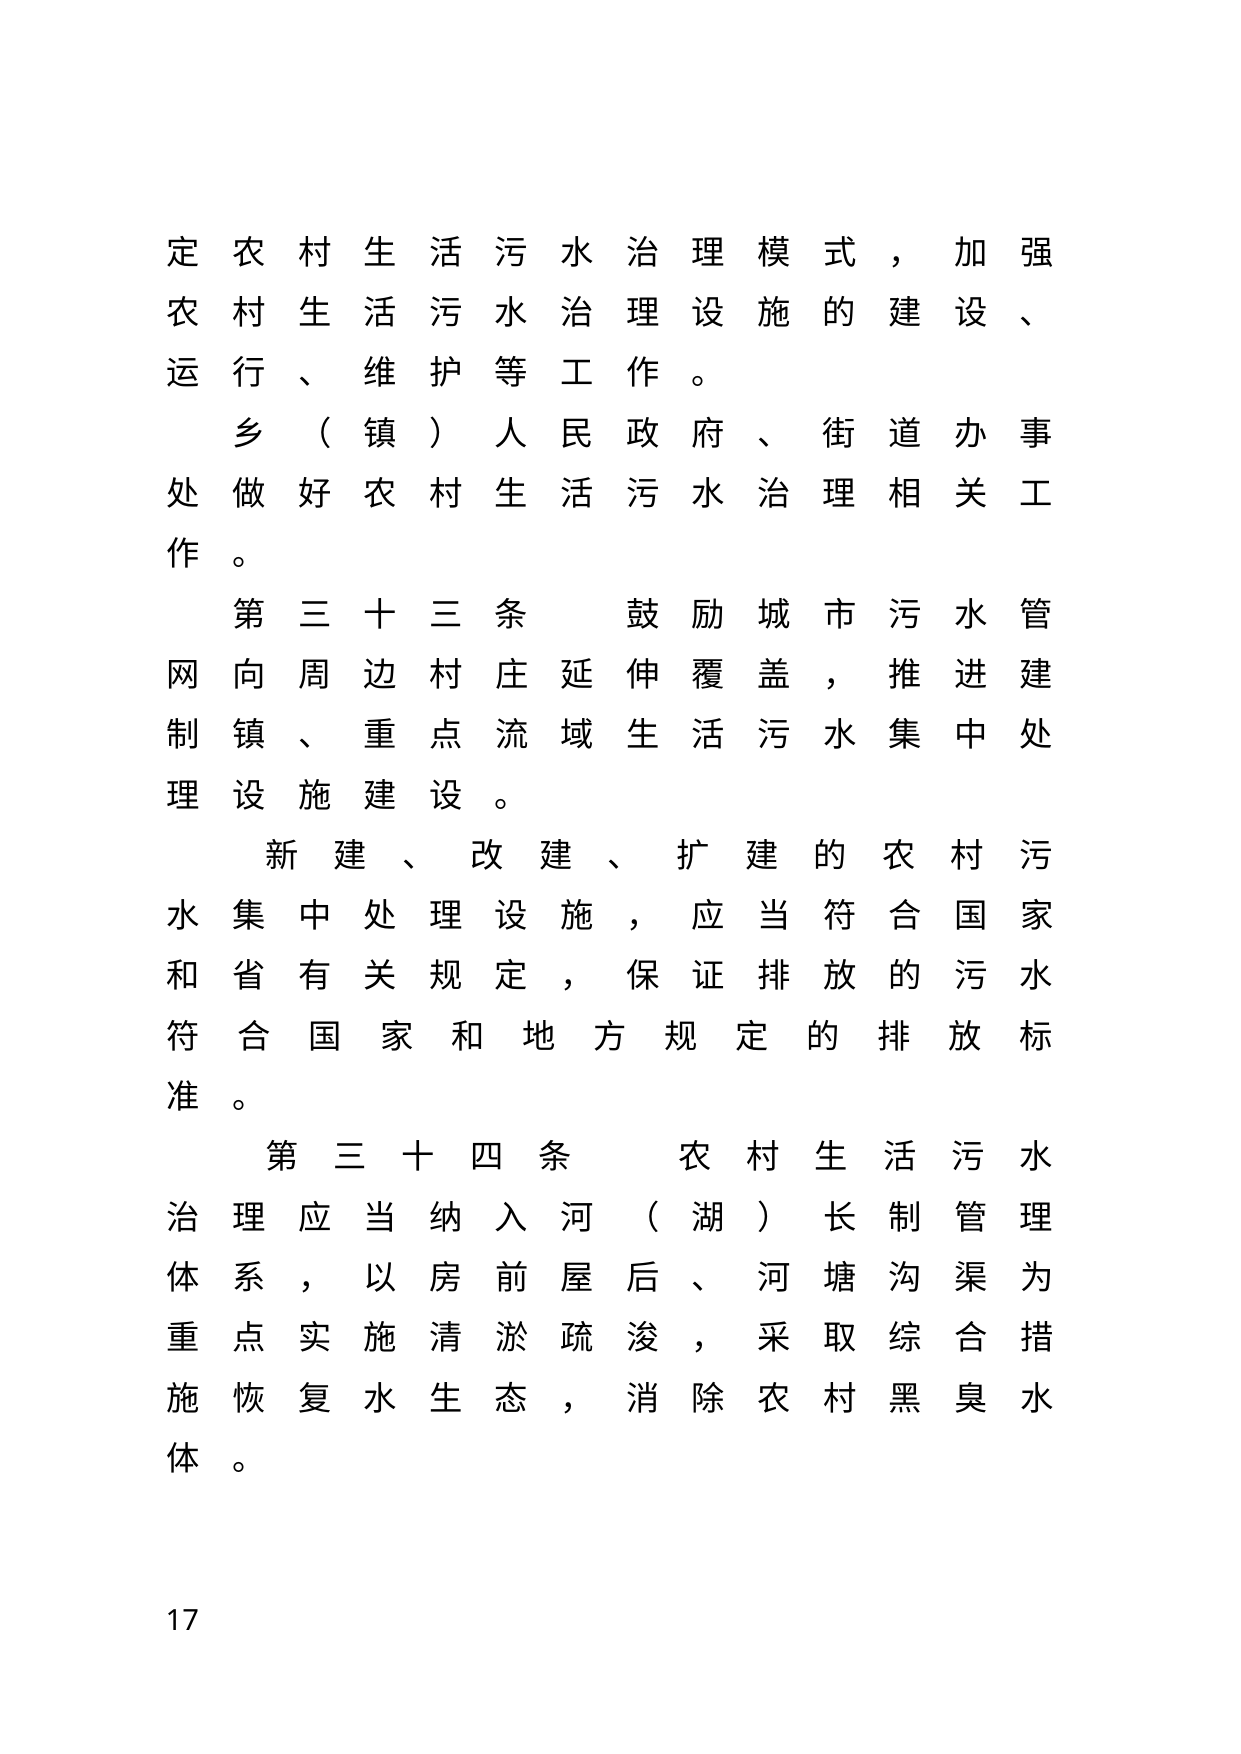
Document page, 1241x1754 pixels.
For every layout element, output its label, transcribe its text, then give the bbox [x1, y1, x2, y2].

list 新建、改建、扩建的农村污水集中处理设施，应当符合国家和省有关规定，保证排放的污水符合国家和地方规定的排放标准。 [167, 823, 1085, 1124]
list 乡（镇）人民政府、街道办事处做好农村生活污水治理相关工作。 [167, 400, 1085, 581]
list 第三十三条 鼓励城市污水管网向周边村庄延伸覆盖，推进建制镇、重点流域生活污水集中处理设施建设。 [167, 581, 1085, 823]
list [167, 219, 1085, 400]
list 第三十四条 农村生活污水治理应当纳入河（湖）长制管理体系，以房前屋后、河塘沟渠为重点实施清淤疏浚，采取综合措施恢复水生态，消除农村黑臭水体。 [167, 1124, 1085, 1486]
